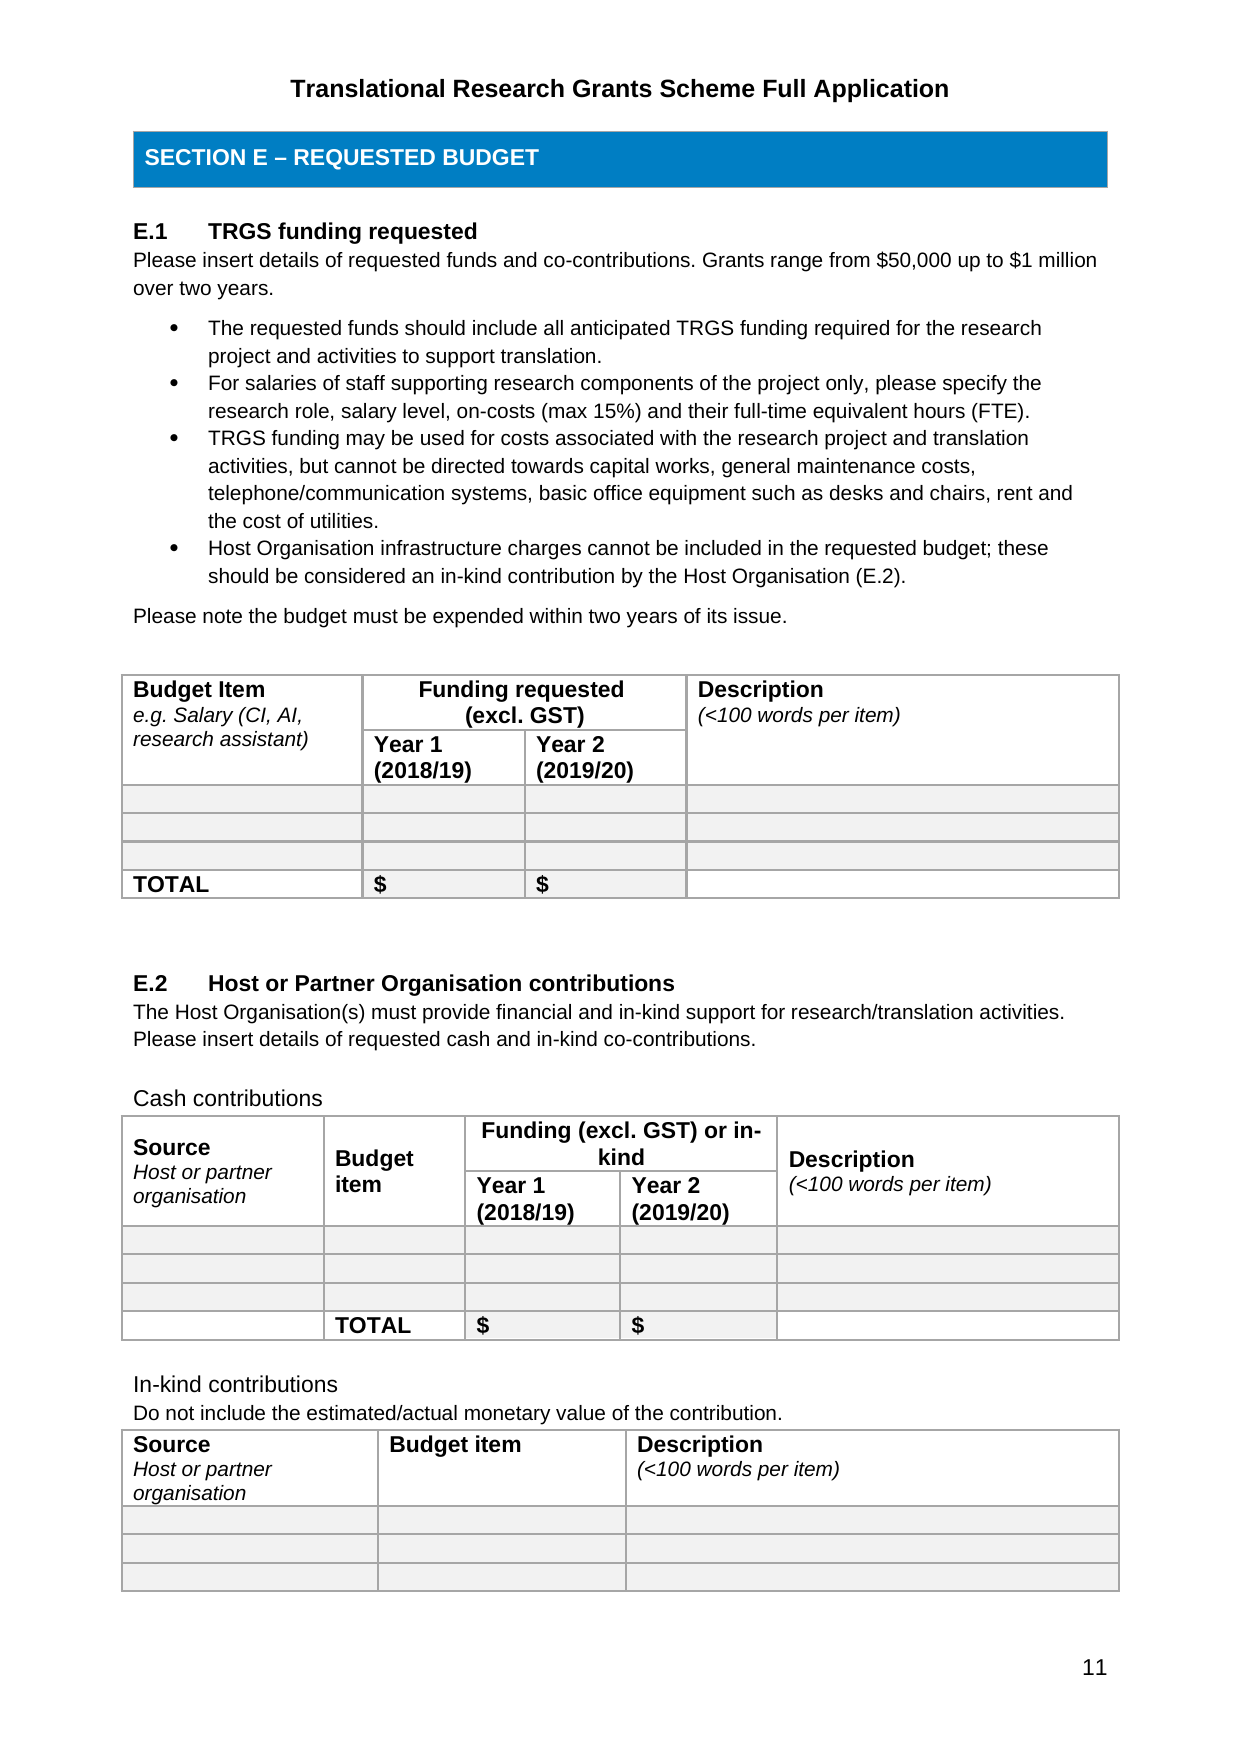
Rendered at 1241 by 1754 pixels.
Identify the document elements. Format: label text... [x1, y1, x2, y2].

table_cell Year 2 (2019/20) [526, 731, 685, 783]
table_cell [526, 786, 685, 812]
table_cell TOTAL [325, 1312, 464, 1338]
table_cell [379, 1535, 625, 1562]
table_header Source Host or partner organisation [123, 1431, 377, 1505]
table_header Budget Item e.g. Salary (CI, AI, research assistant) [123, 676, 361, 783]
table_cell $ [466, 1312, 619, 1338]
table_cell [123, 1227, 323, 1253]
table_cell [621, 1227, 776, 1253]
table_cell [778, 1255, 1118, 1282]
table_cell [364, 814, 524, 840]
subtitle E.1 TRGS funding requested [133, 218, 1107, 244]
table_cell [123, 1312, 323, 1338]
table_header Description (<100 words per item) [688, 676, 1118, 783]
table_cell [379, 1507, 625, 1533]
list Host Organisation infrastructure charges cannot be included in the requested budget; these should be considered an in-kind contribution by the Host Organisation (E.2). [170, 536, 1107, 588]
table_cell [627, 1564, 1118, 1590]
table_cell [526, 814, 685, 840]
text Please note the budget must be expended within two years of its issue. [133, 604, 1107, 628]
table_cell [688, 843, 1118, 869]
table_header SECTION E – REQUESTED BUDGET [134, 132, 1107, 187]
table_cell [364, 843, 524, 869]
text In-kind contributions [133, 1371, 1107, 1397]
table_cell [379, 1564, 625, 1590]
table_header Description (<100 words per item) [627, 1431, 1118, 1505]
list For salaries of staff supporting research components of the project only, please specify the research role, salary level, on-costs (max 15%) and their full-time equivalent hours (FTE). [170, 371, 1107, 422]
table_cell [466, 1227, 619, 1253]
table_header Description (<100 words per item) [778, 1117, 1118, 1225]
table_cell [364, 786, 524, 812]
table_cell $ [364, 871, 524, 897]
text The Host Organisation(s) must provide financial and in-kind support for research/translation activities. Please insert details of requested cash and in-kind co-contributions. [133, 1000, 1107, 1051]
table_cell [466, 1255, 619, 1282]
table_cell [123, 843, 361, 869]
table_cell [621, 1255, 776, 1282]
table_cell [526, 843, 685, 869]
table_cell Year 1 (2018/19) [466, 1172, 619, 1225]
table_cell [778, 1227, 1118, 1253]
table_cell [123, 1507, 377, 1533]
table_cell $ [621, 1312, 776, 1338]
table_header Funding requested (excl. GST) [364, 676, 685, 729]
table_cell [325, 1284, 464, 1310]
table_cell [688, 786, 1118, 812]
table_cell [325, 1227, 464, 1253]
table_cell [325, 1255, 464, 1282]
table_header Source Host or partner organisation [123, 1117, 323, 1225]
text Cash contributions [133, 1085, 1107, 1111]
list The requested funds should include all anticipated TRGS funding required for the research project and activities to support translation. [170, 316, 1107, 367]
table_cell [621, 1284, 776, 1310]
table_cell [123, 786, 361, 812]
table_cell Year 2 (2019/20) [621, 1172, 776, 1225]
table_cell [123, 814, 361, 840]
table_cell [123, 1284, 323, 1310]
text Please insert details of requested funds and co-contributions. Grants range from $50,000 up to $1 million over two years. [133, 248, 1107, 300]
table_cell [778, 1312, 1118, 1338]
table_header Funding (excl. GST) or in-kind [466, 1117, 776, 1170]
table_header Budget item [379, 1431, 625, 1505]
table_cell TOTAL [123, 871, 361, 897]
table_cell [627, 1535, 1118, 1562]
table_cell [123, 1255, 323, 1282]
table_header Budget item [325, 1117, 464, 1225]
subtitle E.2 Host or Partner Organisation contributions [133, 969, 1107, 996]
table_cell [627, 1507, 1118, 1533]
table_cell [778, 1284, 1118, 1310]
table_cell [688, 871, 1118, 897]
table_cell $ [526, 871, 685, 897]
table_cell Year 1 (2018/19) [364, 731, 524, 783]
table_cell [466, 1284, 619, 1310]
list TRGS funding may be used for costs associated with the research project and translation activities, but cannot be directed towards capital works, general maintenance costs, telephone/communication systems, basic office equipment such as desks and chairs, rent and the cost of utilities. [170, 426, 1107, 533]
table_cell [123, 1535, 377, 1562]
table_cell [123, 1564, 377, 1590]
text Do not include the estimated/actual monetary value of the contribution. [133, 1401, 1107, 1425]
table_cell [688, 814, 1118, 840]
